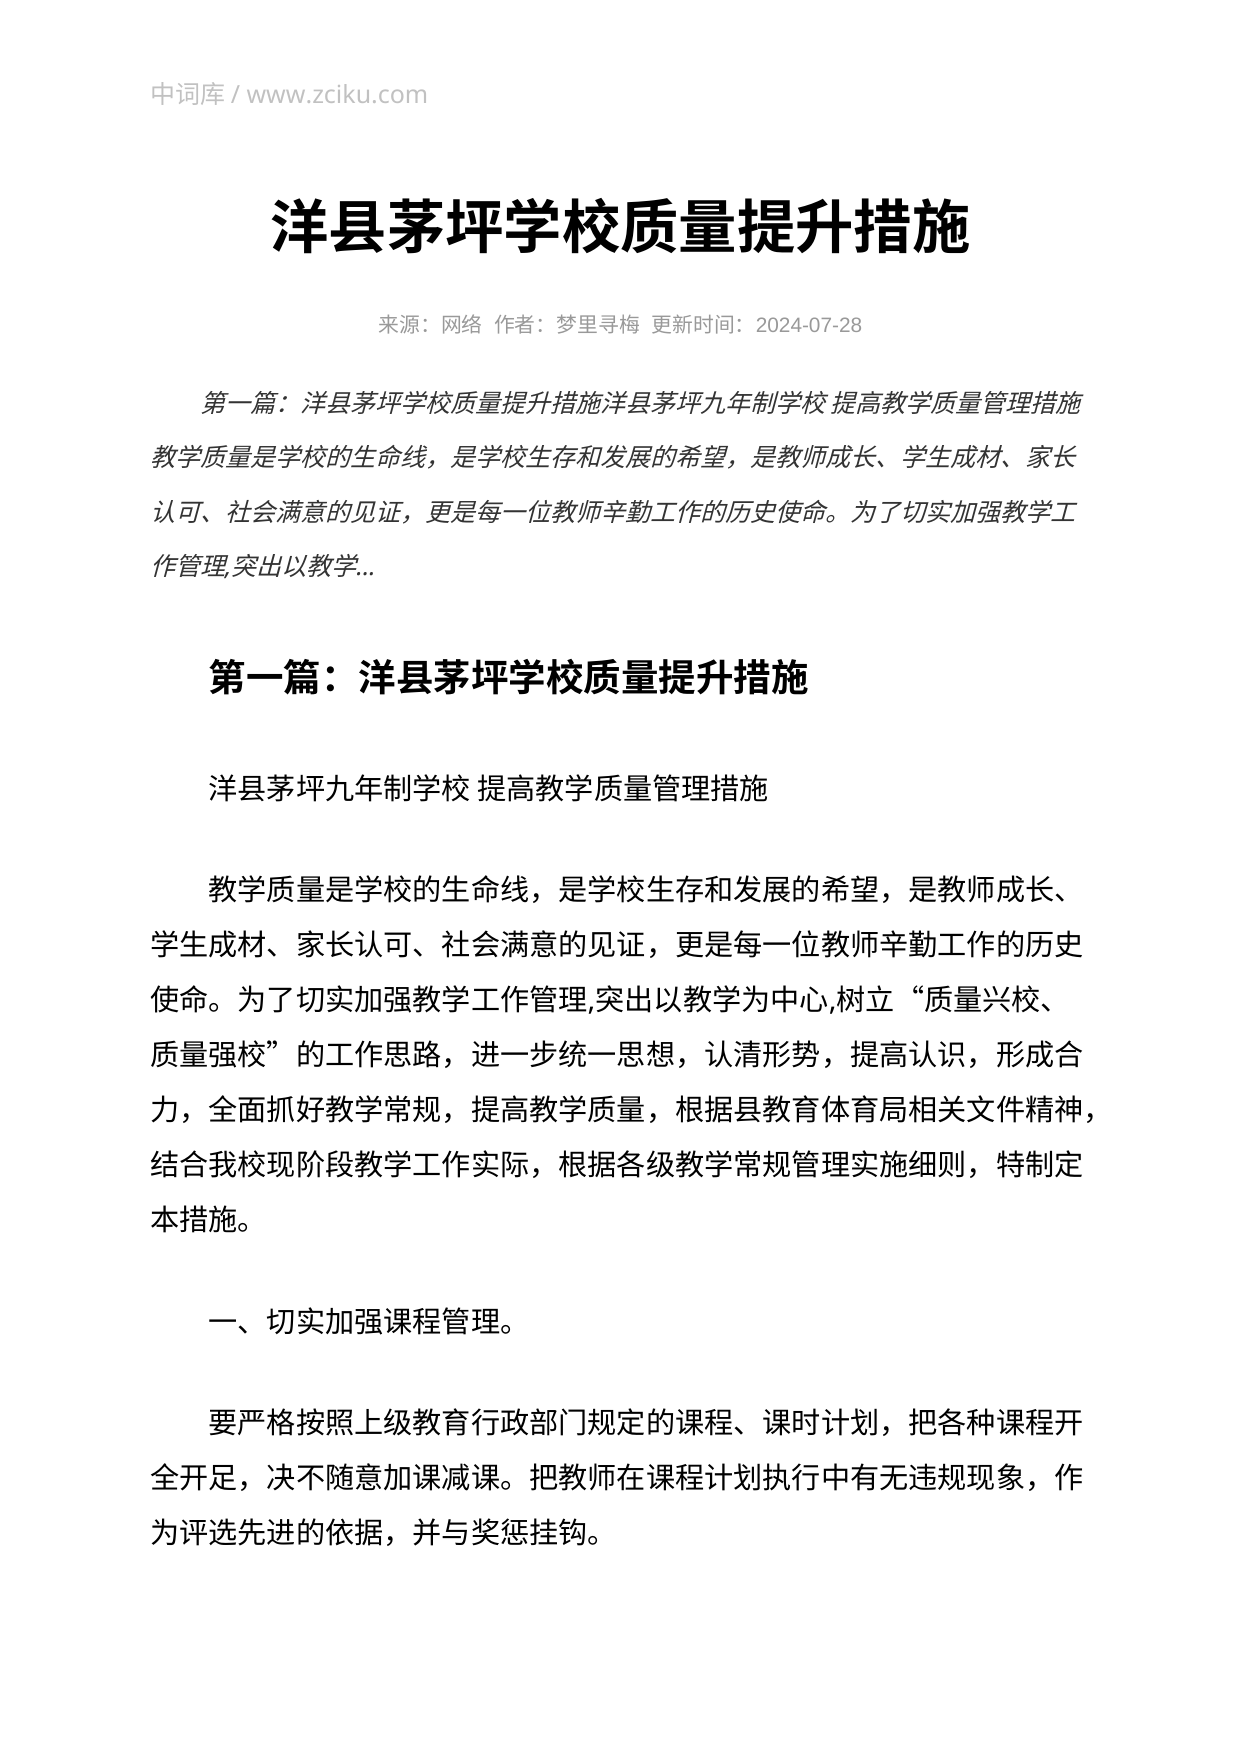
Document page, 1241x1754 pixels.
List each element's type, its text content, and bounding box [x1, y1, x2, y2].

text 第一篇：洋县茅坪学校质量提升措施洋县茅坪九年制学校 提高教学质量管理措施教学质量是学校的生命线，是学校生存和发展的希望，是教师成长、学生成材、家长认可、社会满意的见证，更是每一位教师辛勤工作的历史使命。为了切实加强教学工作管理,突出以教学... [150, 383, 1090, 583]
text 教学质量是学校的生命线，是学校生存和发展的希望，是教师成长、学生成材、家长认可、社会满意的见证，更是每一位教师辛勤工作的历史使命。为了切实加强教学工作管理,突出以教学为中心,树立“质量兴校、质量强校”的工作思路，进一步统一思想，认清形势，提高认识，形成合力，全面抓好教学常规，提高教学质量，根据县教育体育局相关文件精神，结合我校现阶段教学工作实际，根据各级教学常规管理实施细则，特制定本措施。 [150, 867, 1090, 1239]
text 第一篇：洋县茅坪学校质量提升措施 [150, 648, 1090, 702]
text 来源：网络 作者：梦里寻梅 更新时间：2024-07-28 [150, 313, 1090, 337]
text 要严格按照上级教育行政部门规定的课程、课时计划，把各种课程开全开足，决不随意加课减课。把教师在课程计划执行中有无违规现象，作为评选先进的依据，并与奖惩挂钩。 [150, 1400, 1090, 1552]
subtitle 洋县茅坪学校质量提升措施 [150, 181, 1090, 266]
text 一、切实加强课程管理。 [150, 1298, 1090, 1341]
text 洋县茅坪九年制学校 提高教学质量管理措施 [150, 765, 1090, 807]
